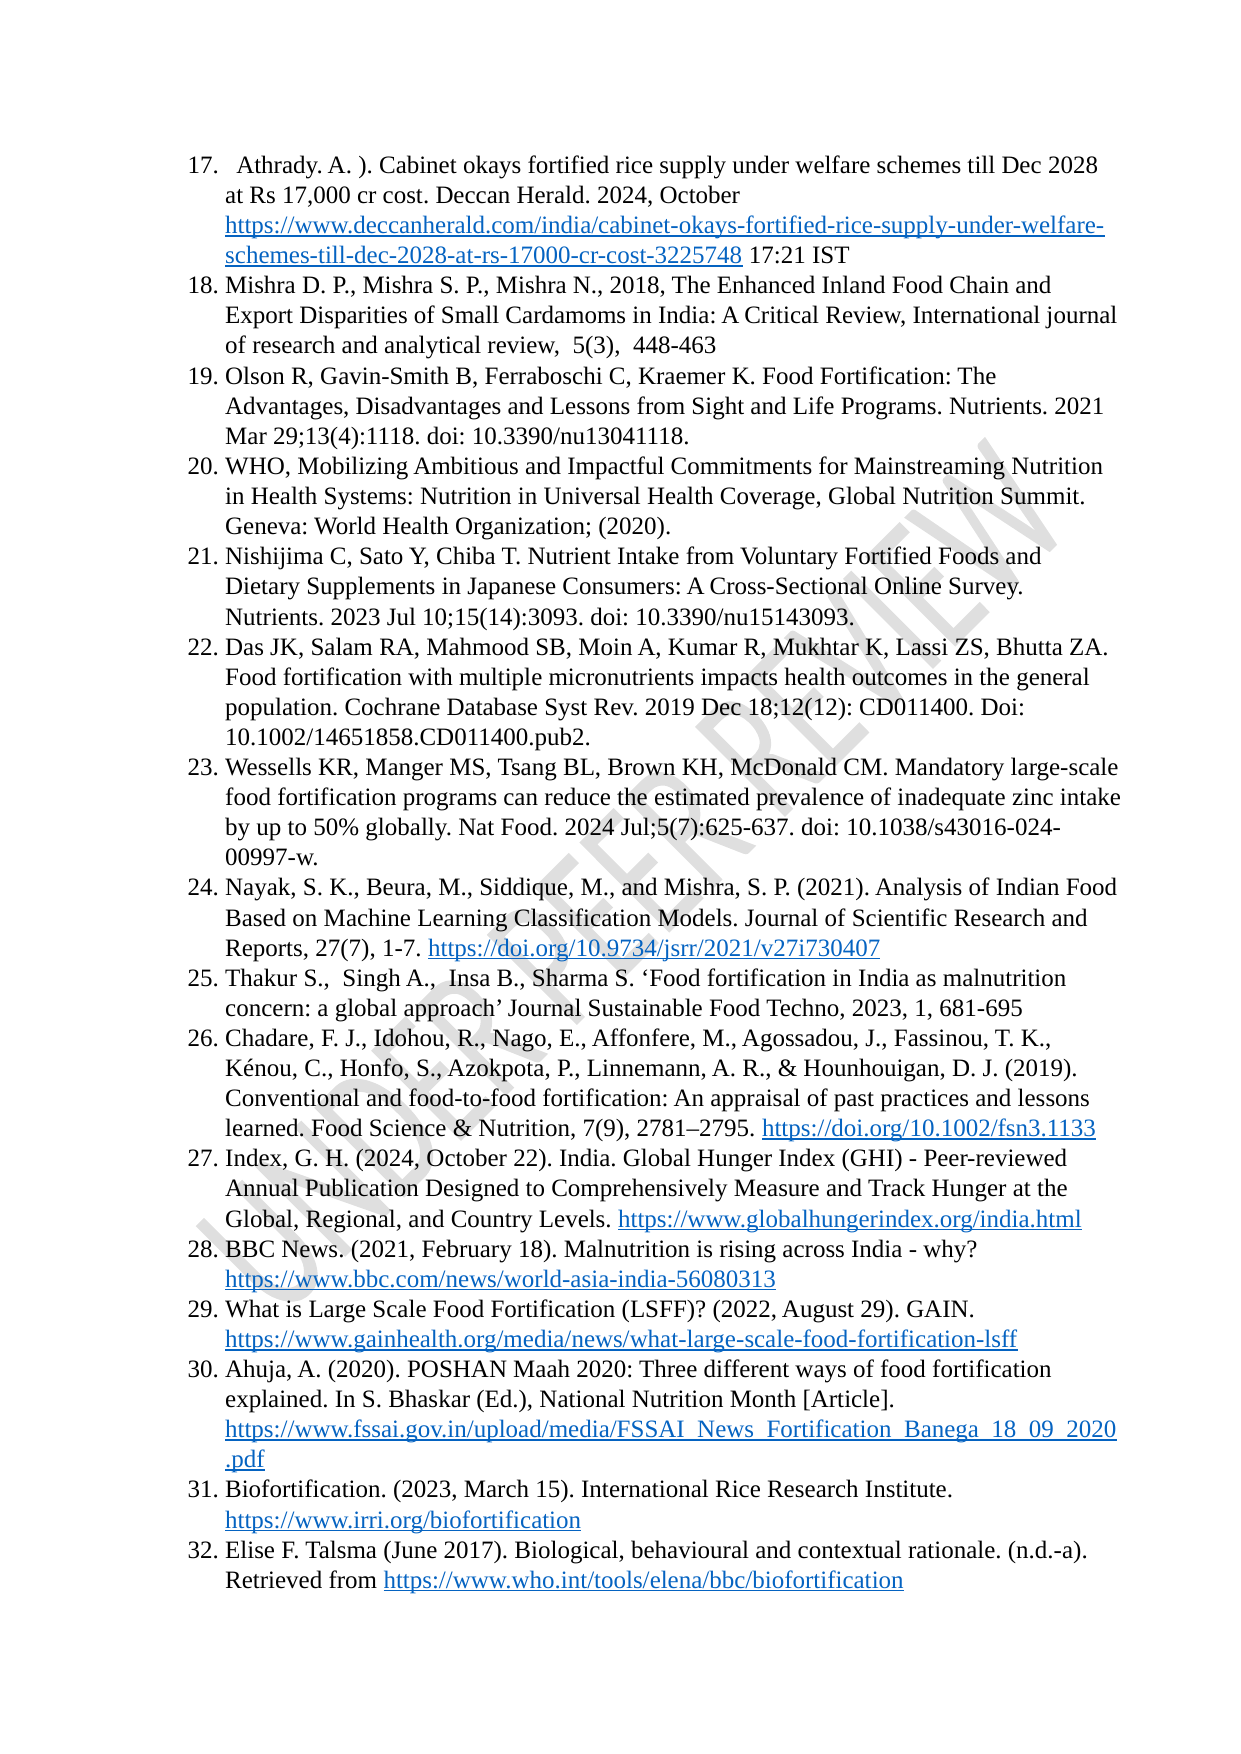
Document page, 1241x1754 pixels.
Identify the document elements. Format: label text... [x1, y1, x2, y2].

list Athrady. A. ). Cabinet okays fortified rice supply under welfare schemes till Dec 2028 at Rs 17,000 cr cost. Deccan Herald. 2024, October https://www.deccanherald.com/india/cabinet-okays-fortified-rice-supply-under-welfare-schemes-till-dec-2028-at-rs-17000-cr-cost-3225748 17:21 IST [187, 150, 1122, 269]
list Elise F. Talsma (June 2017). Biological, behavioural and contextual rationale. (n.d.-a). Retrieved from https://www.who.int/tools/elena/bbc/biofortification [187, 1535, 1122, 1594]
list Chadare, F. J., Idohou, R., Nago, E., Affonfere, M., Agossadou, J., Fassinou, T. K., Kénou, C., Honfo, S., Azokpota, P., Linnemann, A. R., & Hounhouigan, D. J. (2019). Conventional and food‐to‐food fortification: An appraisal of past practices and lessons learned. Food Science & Nutrition, 7(9), 2781–2795. https://doi.org/10.1002/fsn3.1133 [187, 1023, 1122, 1142]
list Index, G. H. (2024, October 22). India. Global Hunger Index (GHI) - Peer-reviewed Annual Publication Designed to Comprehensively Measure and Track Hunger at the Global, Regional, and Country Levels. https://www.globalhungerindex.org/india.html [187, 1143, 1122, 1232]
list Ahuja, A. (2020). POSHAN Maah 2020: Three different ways of food fortification explained. In S. Bhaskar (Ed.), National Nutrition Month [Article]. https://www.fssai.gov.in/upload/media/FSSAI_News_Fortification_Banega_18_09_2020.pdf [187, 1354, 1122, 1473]
list WHO, Mobilizing Ambitious and Impactful Commitments for Mainstreaming Nutrition in Health Systems: Nutrition in Universal Health Coverage, Global Nutrition Summit. Geneva: World Health Organization; (2020). [187, 451, 1122, 540]
list Das JK, Salam RA, Mahmood SB, Moin A, Kumar R, Mukhtar K, Lassi ZS, Bhutta ZA. Food fortification with multiple micronutrients impacts health outcomes in the general population. Cochrane Database Syst Rev. 2019 Dec 18;12(12): CD011400. Doi: 10.1002/14651858.CD011400.pub2. [187, 632, 1122, 751]
list Nayak, S. K., Beura, M., Siddique, M., and Mishra, S. P. (2021). Analysis of Indian Food Based on Machine Learning Classification Models. Journal of Scientific Research and Reports, 27(7), 1-7. https://doi.org/10.9734/jsrr/2021/v27i730407 [187, 872, 1122, 961]
list Biofortification. (2023, March 15). International Rice Research Institute. https://www.irri.org/biofortification [187, 1474, 1122, 1533]
list BBC News. (2021, February 18). Malnutrition is rising across India - why? https://www.bbc.com/news/world-asia-india-56080313 [187, 1234, 1122, 1293]
list Nishijima C, Sato Y, Chiba T. Nutrient Intake from Voluntary Fortified Foods and Dietary Supplements in Japanese Consumers: A Cross-Sectional Online Survey. Nutrients. 2023 Jul 10;15(14):3093. doi: 10.3390/nu15143093. [187, 541, 1122, 630]
list Thakur S., Singh A., Insa B., Sharma S. ‘Food fortification in India as malnutrition concern: a global approach’ Journal Sustainable Food Techno, 2023, 1, 681-695 [187, 963, 1122, 1022]
list What is Large Scale Food Fortification (LSFF)? (2022, August 29). GAIN. https://www.gainhealth.org/media/news/what-large-scale-food-fortification-lsff [187, 1294, 1122, 1353]
list Olson R, Gavin-Smith B, Ferraboschi C, Kraemer K. Food Fortification: The Advantages, Disadvantages and Lessons from Sight and Life Programs. Nutrients. 2021 Mar 29;13(4):1118. doi: 10.3390/nu13041118. [187, 361, 1122, 450]
list Mishra D. P., Mishra S. P., Mishra N., 2018, The Enhanced Inland Food Chain and Export Disparities of Small Cardamoms in India: A Critical Review, International journal of research and analytical review, 5(3), 448-463 [187, 270, 1122, 359]
list Wessells KR, Manger MS, Tsang BL, Brown KH, McDonald CM. Mandatory large-scale food fortification programs can reduce the estimated prevalence of inadequate zinc intake by up to 50% globally. Nat Food. 2024 Jul;5(7):625-637. doi: 10.1038/s43016-024-00997-w. [187, 752, 1122, 871]
